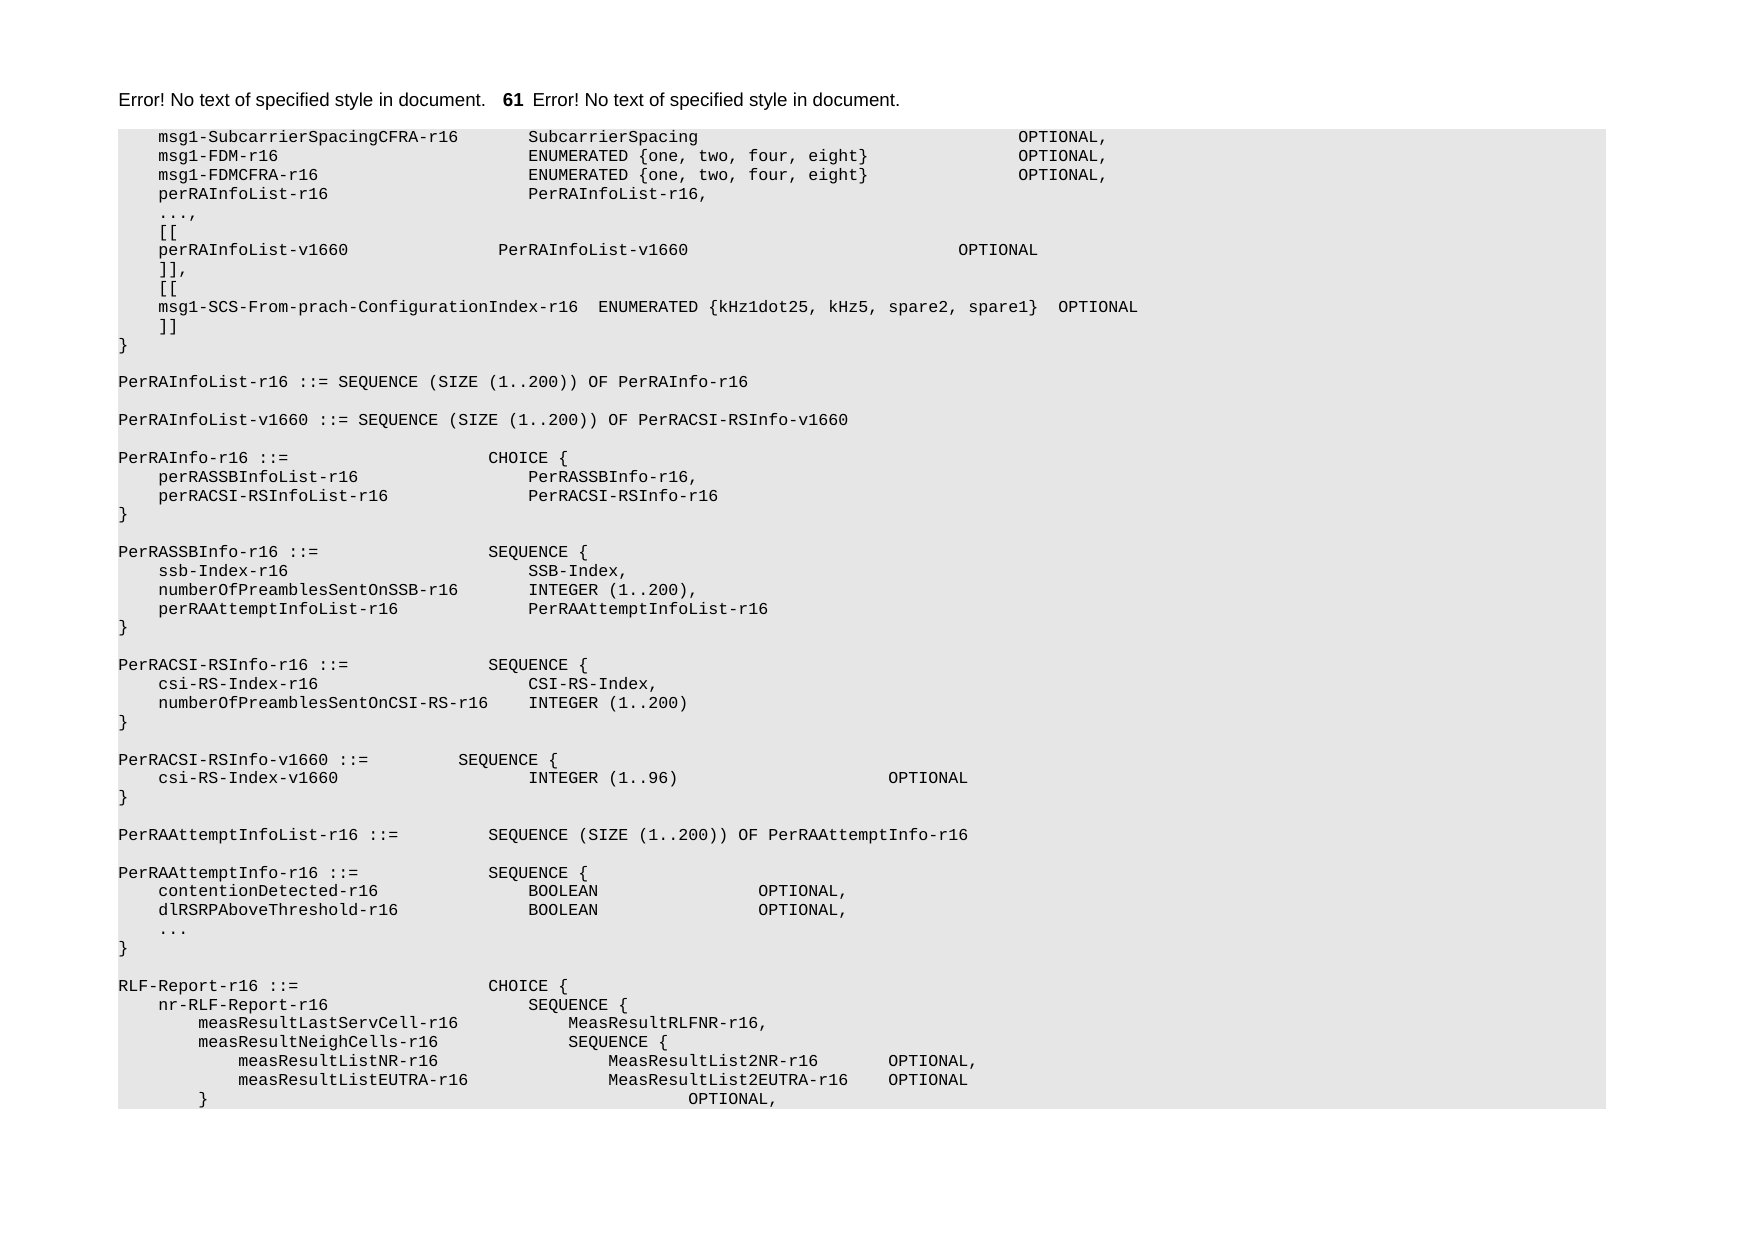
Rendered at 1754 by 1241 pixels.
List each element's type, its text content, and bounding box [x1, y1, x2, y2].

text ]] [118, 317, 1606, 336]
text contentionDetected-r16 BOOLEAN OPTIONAL, [118, 883, 1606, 902]
text measResultLastServCell-r16 MeasResultRLFNR-r16, [118, 1015, 1606, 1034]
text PerRAAttemptInfoList-r16 ::= SEQUENCE (SIZE (1..200)) OF PerRAAttemptInfo-r16 [118, 826, 1606, 845]
text ]], [118, 261, 1606, 280]
text perRACSI-RSInfoList-r16 PerRACSI-RSInfo-r16 [118, 487, 1606, 506]
text PerRACSI-RSInfo-r16 ::= SEQUENCE { [118, 657, 1606, 676]
text perRAInfoList-r16 PerRAInfoList-r16, [118, 185, 1606, 204]
text csi-RS-Index-r16 CSI-RS-Index, [118, 676, 1606, 694]
text PerRAInfo-r16 ::= CHOICE { [118, 449, 1606, 468]
text msg1-SCS-From-prach-ConfigurationIndex-r16 ENUMERATED {kHz1dot25, kHz5, spare2, spare1} OPTIONAL [118, 298, 1606, 317]
text } [118, 939, 1606, 958]
text perRAInfoList-v1660 PerRAInfoList-v1660 OPTIONAL [118, 242, 1606, 261]
text PerRAInfoList-r16 ::= SEQUENCE (SIZE (1..200)) OF PerRAInfo-r16 [118, 374, 1606, 393]
text measResultNeighCells-r16 SEQUENCE { [118, 1034, 1606, 1053]
text numberOfPreamblesSentOnSSB-r16 INTEGER (1..200), [118, 581, 1606, 600]
text [[ [118, 280, 1606, 298]
text PerRACSI-RSInfo-v1660 ::= SEQUENCE { [118, 751, 1606, 770]
text dlRSRPAboveThreshold-r16 BOOLEAN OPTIONAL, [118, 902, 1606, 921]
text perRASSBInfoList-r16 PerRASSBInfo-r16, [118, 468, 1606, 487]
text } [118, 789, 1606, 808]
text measResultListNR-r16 MeasResultList2NR-r16 OPTIONAL, [118, 1053, 1606, 1072]
text ssb-Index-r16 SSB-Index, [118, 562, 1606, 581]
text msg1-FDMCFRA-r16 ENUMERATED {one, two, four, eight} OPTIONAL, [118, 167, 1606, 185]
text } [118, 713, 1606, 732]
text msg1-FDM-r16 ENUMERATED {one, two, four, eight} OPTIONAL, [118, 148, 1606, 167]
text } [118, 506, 1606, 525]
text csi-RS-Index-v1660 INTEGER (1..96) OPTIONAL [118, 770, 1606, 789]
text ..., [118, 204, 1606, 223]
text nr-RLF-Report-r16 SEQUENCE { [118, 996, 1606, 1015]
text RLF-Report-r16 ::= CHOICE { [118, 977, 1606, 996]
text [[ [118, 223, 1606, 242]
text measResultListEUTRA-r16 MeasResultList2EUTRA-r16 OPTIONAL [118, 1072, 1606, 1090]
text } [118, 336, 1606, 355]
text } OPTIONAL, [118, 1090, 1606, 1109]
text perRAAttemptInfoList-r16 PerRAAttemptInfoList-r16 [118, 600, 1606, 619]
text PerRASSBInfo-r16 ::= SEQUENCE { [118, 544, 1606, 562]
text numberOfPreamblesSentOnCSI-RS-r16 INTEGER (1..200) [118, 694, 1606, 713]
text msg1-SubcarrierSpacingCFRA-r16 SubcarrierSpacing OPTIONAL, [118, 129, 1606, 148]
text } [118, 619, 1606, 638]
text PerRAAttemptInfo-r16 ::= SEQUENCE { [118, 864, 1606, 883]
text PerRAInfoList-v1660 ::= SEQUENCE (SIZE (1..200)) OF PerRACSI-RSInfo-v1660 [118, 412, 1606, 431]
text ... [118, 921, 1606, 939]
